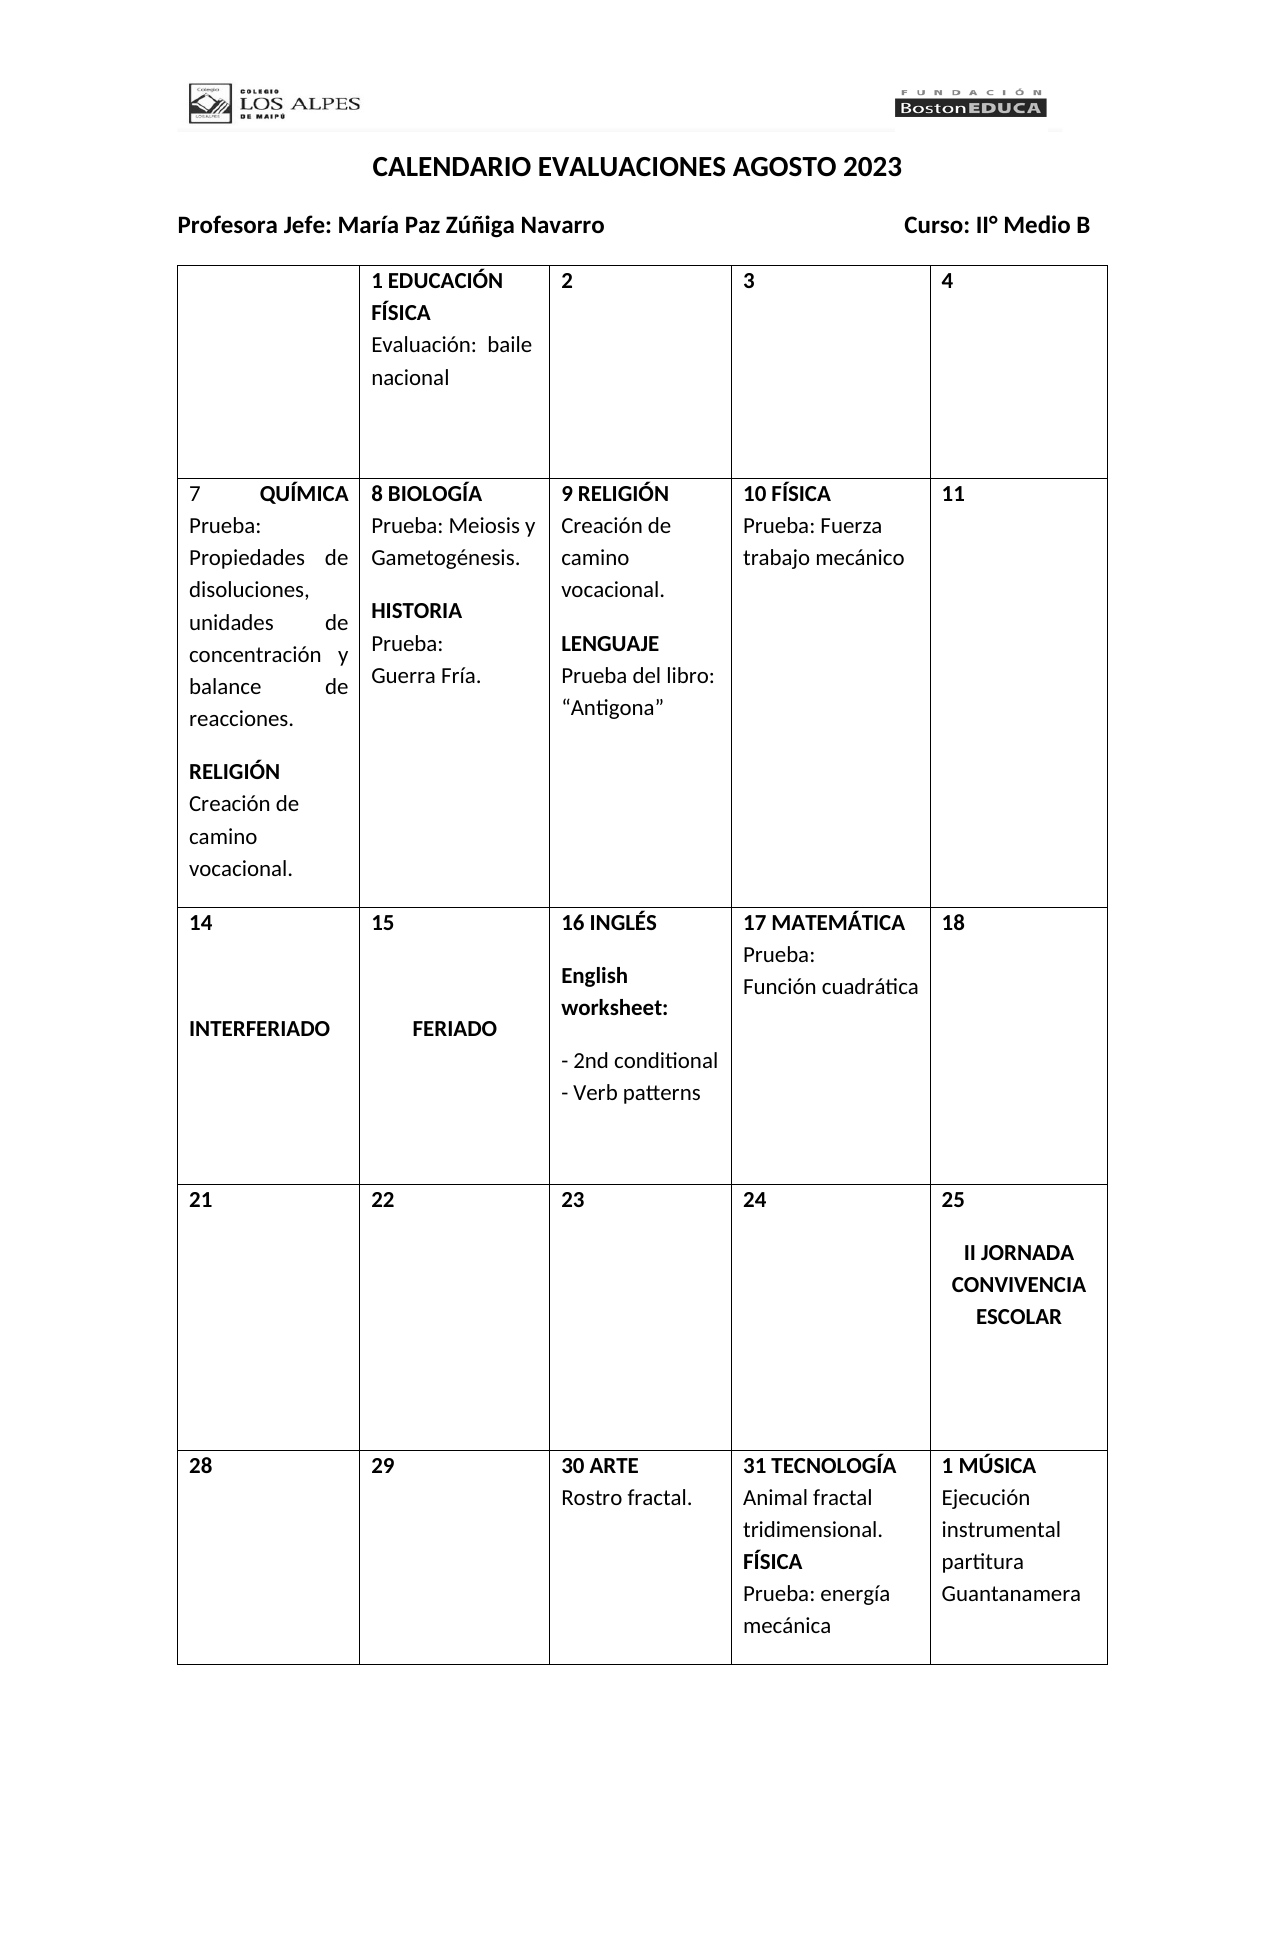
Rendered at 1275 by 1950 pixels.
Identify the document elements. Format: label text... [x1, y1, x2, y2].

table_cell 22 [360, 1185, 549, 1450]
table_cell 29 [360, 1451, 549, 1664]
text CALENDARIO EVALUACIONES AGOSTO 2023 [177, 148, 1098, 183]
table_cell 30 ARTE Rostro fractal. [550, 1451, 731, 1664]
table_cell 7 QUÍMICA Prueba: Propiedades de disoluciones, unidades de concentración y balance de reacciones. RELIGIÓN Creación de camino vocacional. [178, 479, 359, 907]
table_cell 28 [178, 1451, 359, 1664]
table_cell 21 [178, 1185, 359, 1450]
table_header 3 [732, 266, 930, 478]
table_header 2 [550, 266, 731, 478]
table_cell 16 INGLÉS English worksheet: - 2nd conditional - Verb patterns [550, 908, 731, 1184]
table_cell 17 MATEMÁTICA Prueba: Función cuadrática [732, 908, 930, 1184]
table_cell 31 TECNOLOGÍA Animal fractal tridimensional. FÍSICA Prueba: energía mecánica [732, 1451, 930, 1664]
table_cell 9 RELIGIÓN Creación de camino vocacional. LENGUAJE Prueba del libro: “Antigona” [550, 479, 731, 907]
table_cell 25 II JORNADA CONVIVENCIA ESCOLAR [931, 1185, 1107, 1450]
table_cell 23 [550, 1185, 731, 1450]
table_header 4 [931, 266, 1107, 478]
table_cell 24 [732, 1185, 930, 1450]
table_cell 1 MÚSICA Ejecución instrumental partitura Guantanamera [931, 1451, 1107, 1664]
text Profesora Jefe: María Paz Zúñiga Navarro Curso: II° Medio B [177, 209, 1098, 240]
table_cell 11 [931, 479, 1107, 907]
table_header 1 EDUCACIÓN FÍSICA Evaluación: baile nacional [360, 266, 549, 478]
table_cell 14 INTERFERIADO [178, 908, 359, 1184]
table_header [178, 266, 359, 478]
table_cell 8 BIOLOGÍA Prueba: Meiosis y Gametogénesis. HISTORIA Prueba: Guerra Fría. [360, 479, 549, 907]
table_cell 10 FÍSICA Prueba: Fuerza trabajo mecánico [732, 479, 930, 907]
table_cell 18 [931, 908, 1107, 1184]
table_cell 15 FERIADO [360, 908, 549, 1184]
